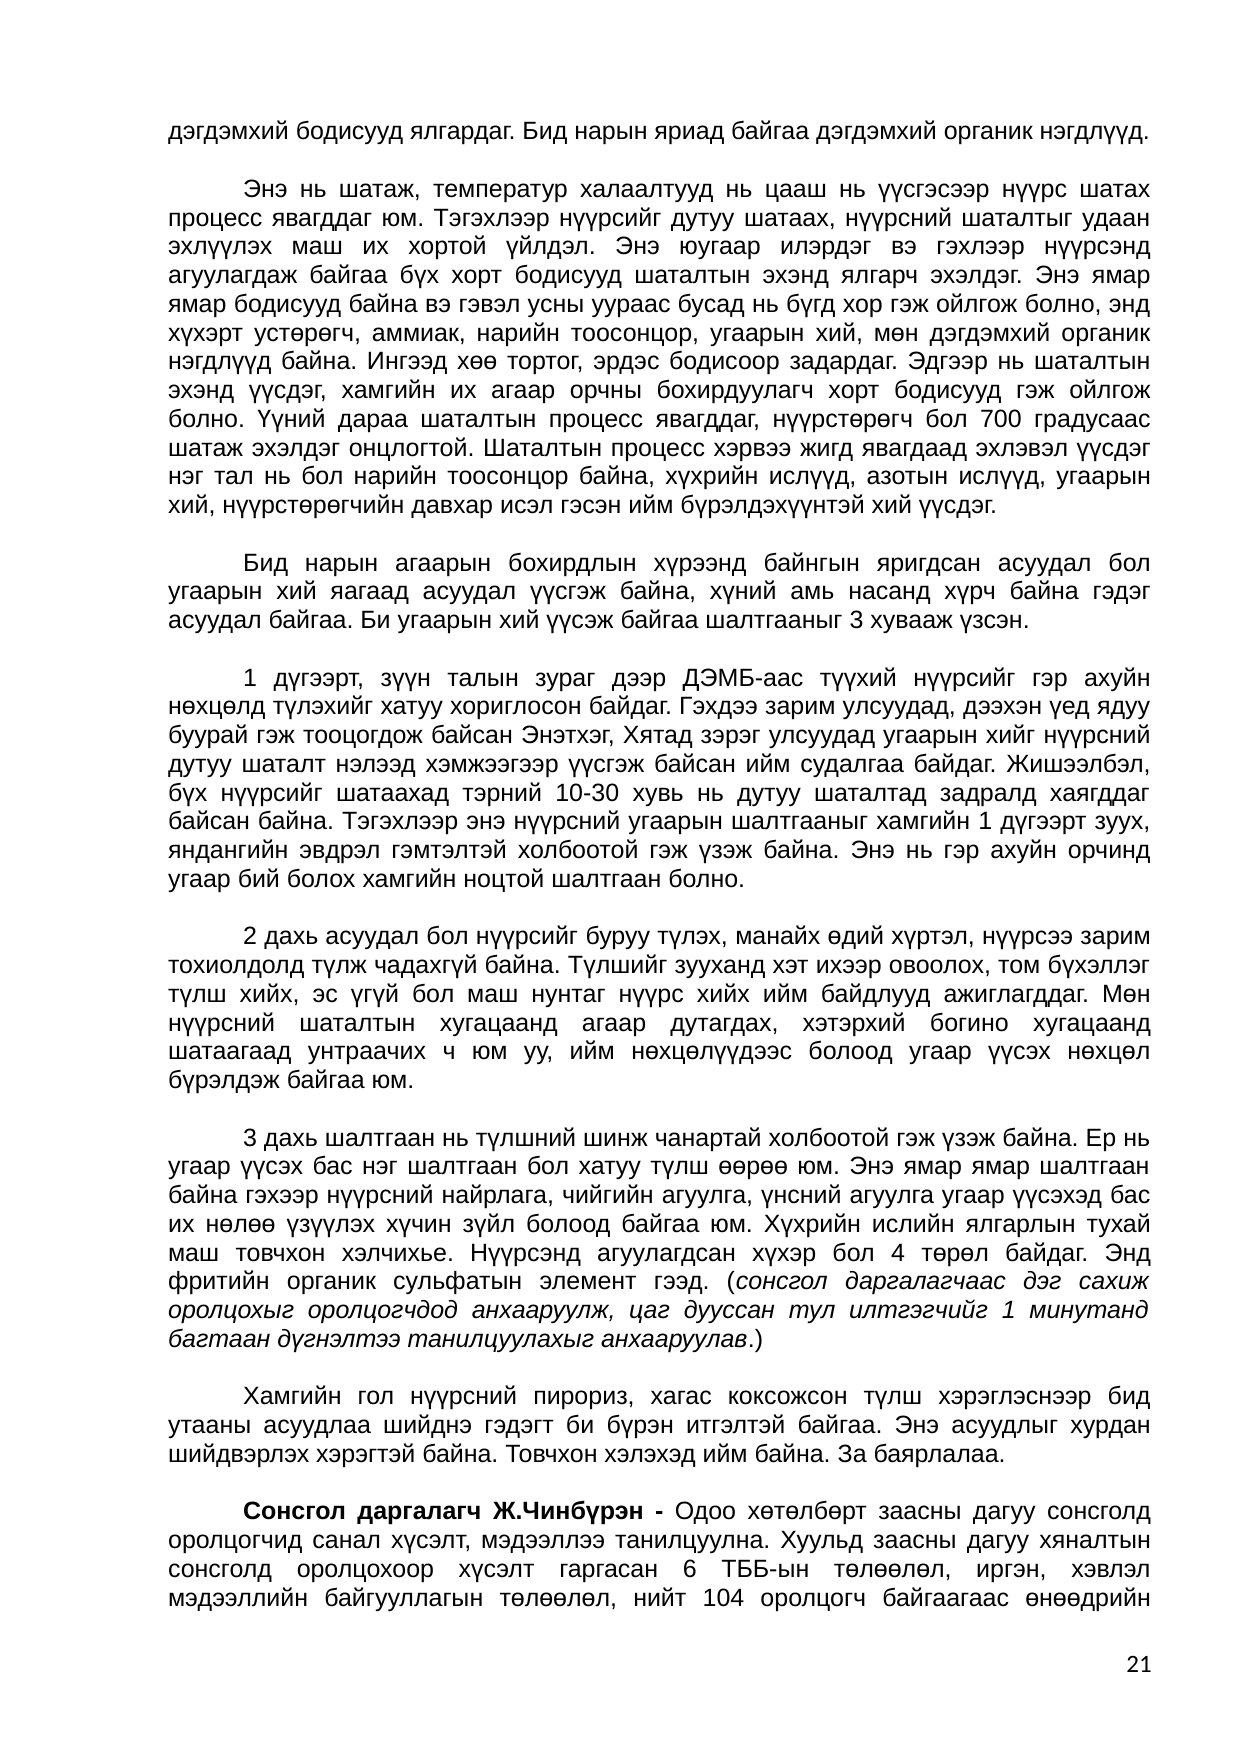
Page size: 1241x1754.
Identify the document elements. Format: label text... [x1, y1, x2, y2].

text Энэ нь шатаж, температур халаалтууд нь цааш нь үүсгэсээр нүүрс шатах процесс явагддаг юм. Тэгэхлээр нүүрсийг дутуу шатаах, нүүрсний шаталтыг удаан эхлүүлэх маш их хортой үйлдэл. Энэ юугаар илэрдэг вэ гэхлээр нүүрсэнд агуулагдаж байгаа бүх хорт бодисууд шаталтын эхэнд ялгарч эхэлдэг. Энэ ямар ямар бодисууд байна вэ гэвэл усны уураас бусад нь бүгд хор гэж ойлгож болно, энд хүхэрт устөрөгч, аммиак, нарийн тоосонцор, угаарын хий, мөн дэгдэмхий органик нэгдлүүд байна. Ингээд хөө тортог, эрдэс бодисоор задардаг. Эдгээр нь шаталтын эхэнд үүсдэг, хамгийн их агаар орчны бохирдуулагч хорт бодисууд гэж ойлгож болно. Үүний дараа шаталтын процесс явагддаг, нүүрстөрөгч бол 700 градусаас шатаж эхэлдэг онцлогтой. Шаталтын процесс хэрвээ жигд явагдаад эхлэвэл үүсдэг нэг тал нь бол нарийн тоосонцор байна, хүхрийн ислүүд, азотын ислүүд, угаарын хий, нүүрстөрөгчийн давхар исэл гэсэн ийм бүрэлдэхүүнтэй хий үүсдэг. [168, 174, 1152, 519]
text 3 дахь шалтгаан нь түлшний шинж чанартай холбоотой гэж үзэж байна. Ер нь угаар үүсэх бас нэг шалтгаан бол хатуу түлш өөрөө юм. Энэ ямар ямар шалтгаан байна гэхээр нүүрсний найрлага, чийгийн агуулга, үнсний агуулга угаар үүсэхэд бас их нөлөө үзүүлэх хүчин зүйл болоод байгаа юм. Хүхрийн ислийн ялгарлын тухай маш товчхон хэлчихье. Нүүрсэнд агуулагдсан хүхэр бол 4 төрөл байдаг. Энд фритийн органик сульфатын элемент гээд. (сонсгол даргалагчаас дэг сахиж оролцохыг оролцогчдод анхааруулж, цаг дууссан тул илтгэгчийг 1 минутанд багтаан дүгнэлтээ танилцуулахыг анхааруулав.) [168, 1122, 1152, 1352]
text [168, 1496, 1152, 1611]
text 1 дүгээрт, зүүн талын зураг дээр ДЭМБ-аас түүхий нүүрсийг гэр ахуйн нөхцөлд түлэхийг хатуу хориглосон байдаг. Гэхдээ зарим улсуудад, дээхэн үед ядуу буурай гэж тооцогдож байсан Энэтхэг, Хятад зэрэг улсуудад угаарын хийг нүүрсний дутуу шаталт нэлээд хэмжээгээр үүсгэж байсан ийм судалгаа байдаг. Жишээлбэл, бүх нүүрсийг шатаахад тэрний 10-30 хувь нь дутуу шаталтад задралд хаягддаг байсан байна. Тэгэхлээр энэ нүүрсний угаарын шалтгааныг хамгийн 1 дүгээрт зуух, яндангийн эвдрэл гэмтэлтэй холбоотой гэж үзэж байна. Энэ нь гэр ахуйн орчинд угаар бий болох хамгийн ноцтой шалтгаан болно. [168, 662, 1152, 892]
text Бид нарын агаарын бохирдлын хүрээнд байнгын яригдсан асуудал бол угаарын хий яагаад асуудал үүсгэж байна, хүний амь насанд хүрч байна гэдэг асуудал байгаа. Би угаарын хий үүсэж байгаа шалтгааныг 3 хувааж үзсэн. [168, 547, 1152, 634]
text 2 дахь асуудал бол нүүрсийг буруу түлэх, манайх өдий хүртэл, нүүрсээ зарим тохиолдолд түлж чадахгүй байна. Түлшийг зууханд хэт ихээр овоолох, том бүхэллэг түлш хийх, эс үгүй бол маш нунтаг нүүрс хийх ийм байдлууд ажиглагддаг. Мөн нүүрсний шаталтын хугацаанд агаар дутагдах, хэтэрхий богино хугацаанд шатаагаад унтраачих ч юм уу, ийм нөхцөлүүдээс болоод угаар үүсэх нөхцөл бүрэлдэж байгаа юм. [168, 921, 1152, 1094]
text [168, 116, 1152, 145]
text Хамгийн гол нүүрсний пирориз, хагас коксожсон түлш хэрэглэснээр бид утааны асуудлаа шийднэ гэдэгт би бүрэн итгэлтэй байгаа. Энэ асуудлыг хурдан шийдвэрлэх хэрэгтэй байна. Товчхон хэлэхэд ийм байна. За баярлалаа. [168, 1381, 1152, 1467]
